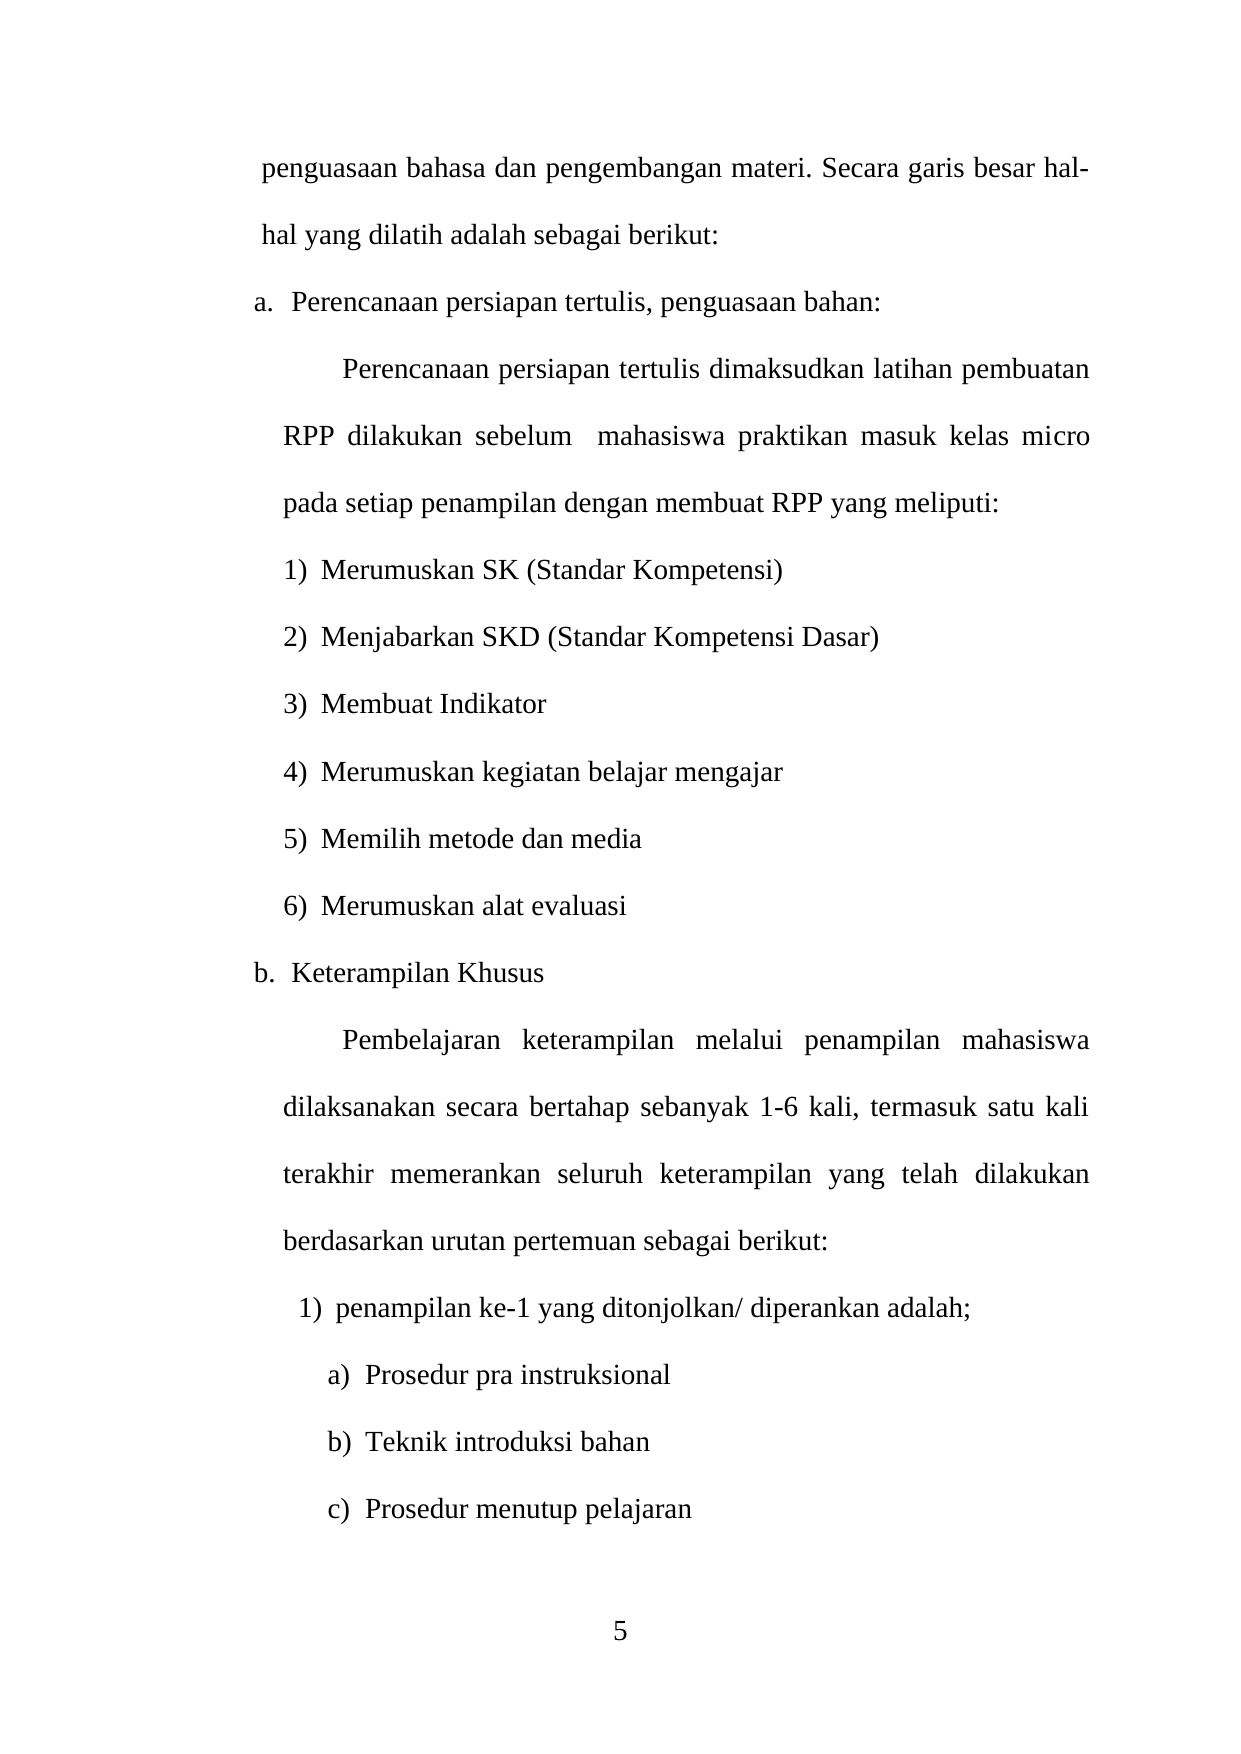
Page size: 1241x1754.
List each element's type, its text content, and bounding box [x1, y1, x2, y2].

list Pembelajaran keterampilan melalui penampilan mahasiswa dilaksanakan secara bertahap sebanyak 1-6 kali, termasuk satu kali terakhir memerankan seluruh keterampilan yang telah dilakukan berdasarkan urutan pertemuan sebagai berikut: [283, 1022, 1090, 1257]
list Merumuskan SK (Standar Kompetensi) [283, 552, 1090, 586]
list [261, 150, 1090, 251]
list Menjabarkan SKD (Standar Kompetensi Dasar) [283, 619, 1090, 653]
list Perencanaan persiapan tertulis dimaksudkan latihan pembuatan RPP dilakukan sebelum mahasiswa praktikan masuk kelas micro pada setiap penampilan dengan membuat RPP yang meliputi: [283, 351, 1090, 519]
list Prosedur menutup pelajaran [327, 1492, 1090, 1525]
list Perencanaan persiapan tertulis, penguasaan bahan: [253, 284, 1090, 318]
list Keterampilan Khusus [253, 955, 1090, 988]
list Prosedur pra instruksional [327, 1357, 1090, 1391]
list Membuat Indikator [283, 687, 1090, 720]
list Teknik introduksi bahan [327, 1424, 1090, 1458]
list Memilih metode dan media [283, 821, 1090, 854]
list Merumuskan kegiatan belajar mengajar [283, 754, 1090, 787]
list Merumuskan alat evaluasi [283, 888, 1090, 921]
list penampilan ke-1 yang ditonjolkan/ diperankan adalah; [298, 1290, 1090, 1324]
